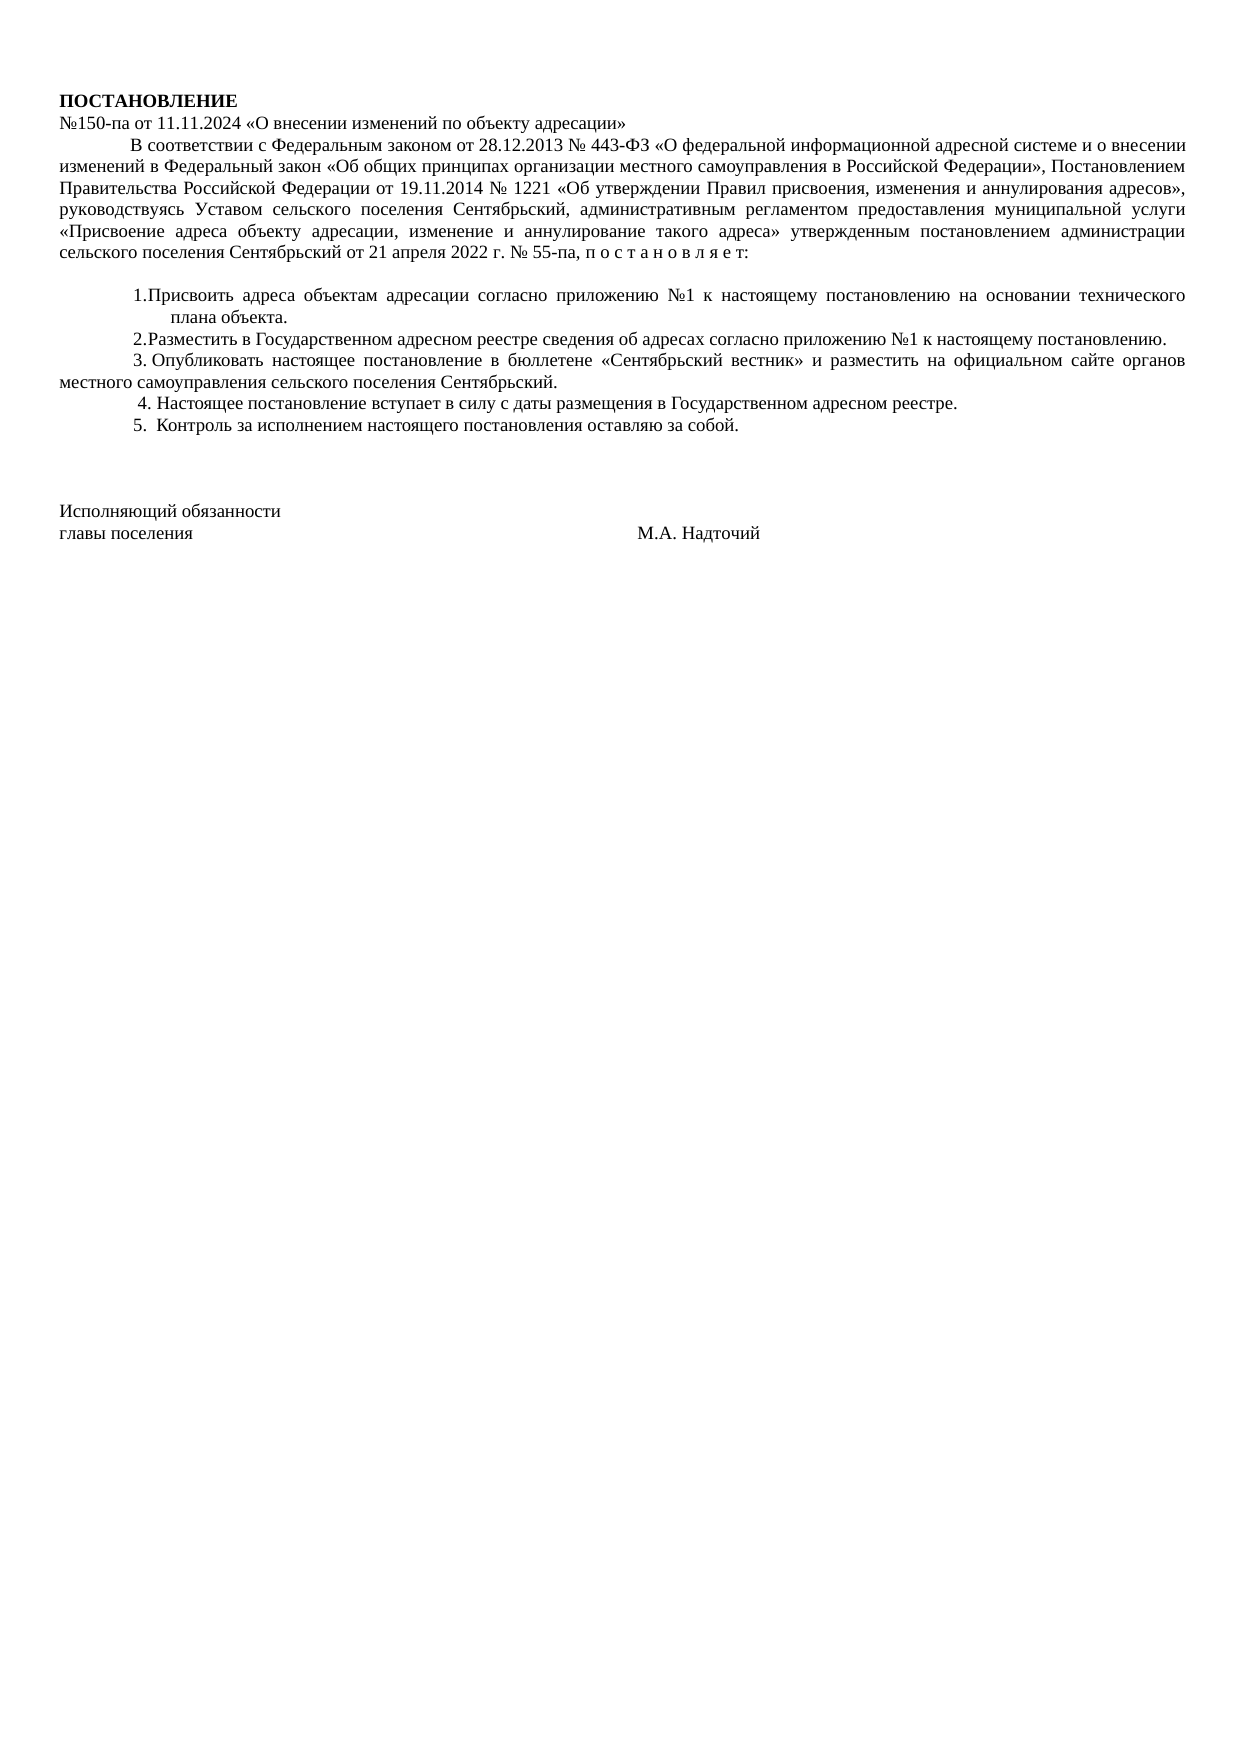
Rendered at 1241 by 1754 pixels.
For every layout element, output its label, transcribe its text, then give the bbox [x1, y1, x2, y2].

text В соответствии с Федеральным законом от 28.12.2013 № 443-ФЗ «О федеральной информационной адресной системе и о внесении изменений в Федеральный закон «Об общих принципах организации местного самоуправления в Российской Федерации», Постановлением Правительства Российской Федерации от 19.11.2014 № 1221 «Об утверждении Правил присвоения, изменения и аннулирования адресов», руководствуясь Уставом сельского поселения Сентябрьский, административным регламентом предоставления муниципальной услуги «Присвоение адреса объекту адресации, изменение и аннулирование такого адреса» утвержденным постановлением администрации сельского поселения Сентябрьский от 21 апреля 2022 г. № 55-па, п о с т а н о в л я е т: [59, 133, 1187, 263]
list Присвоить адреса объектам адресации согласно приложению №1 к настоящему постановлению на основании технического плана объекта. [133, 284, 1187, 327]
text №150-па от 11.11.2024 «О внесении изменений по объекту адресации» [59, 112, 1187, 133]
text ПОСТАНОВЛЕНИЕ [59, 90, 1187, 112]
text 5. Контроль за исполнением настоящего постановления оставляю за собой. [59, 414, 1187, 435]
list Разместить в Государственном адресном реестре сведения об адресах согласно приложению №1 к настоящему постановлению. [133, 327, 1187, 349]
text главы поселения М.А. Надточий [59, 522, 1187, 543]
text 3. Опубликовать настоящее постановление в бюллетене «Сентябрьский вестник» и разместить на официальном сайте органов местного самоуправления сельского поселения Сентябрьский. [59, 349, 1187, 392]
text Исполняющий обязанности [59, 500, 1187, 522]
text 4. Настоящее постановление вступает в силу с даты размещения в Государственном адресном реестре. [59, 392, 1187, 414]
